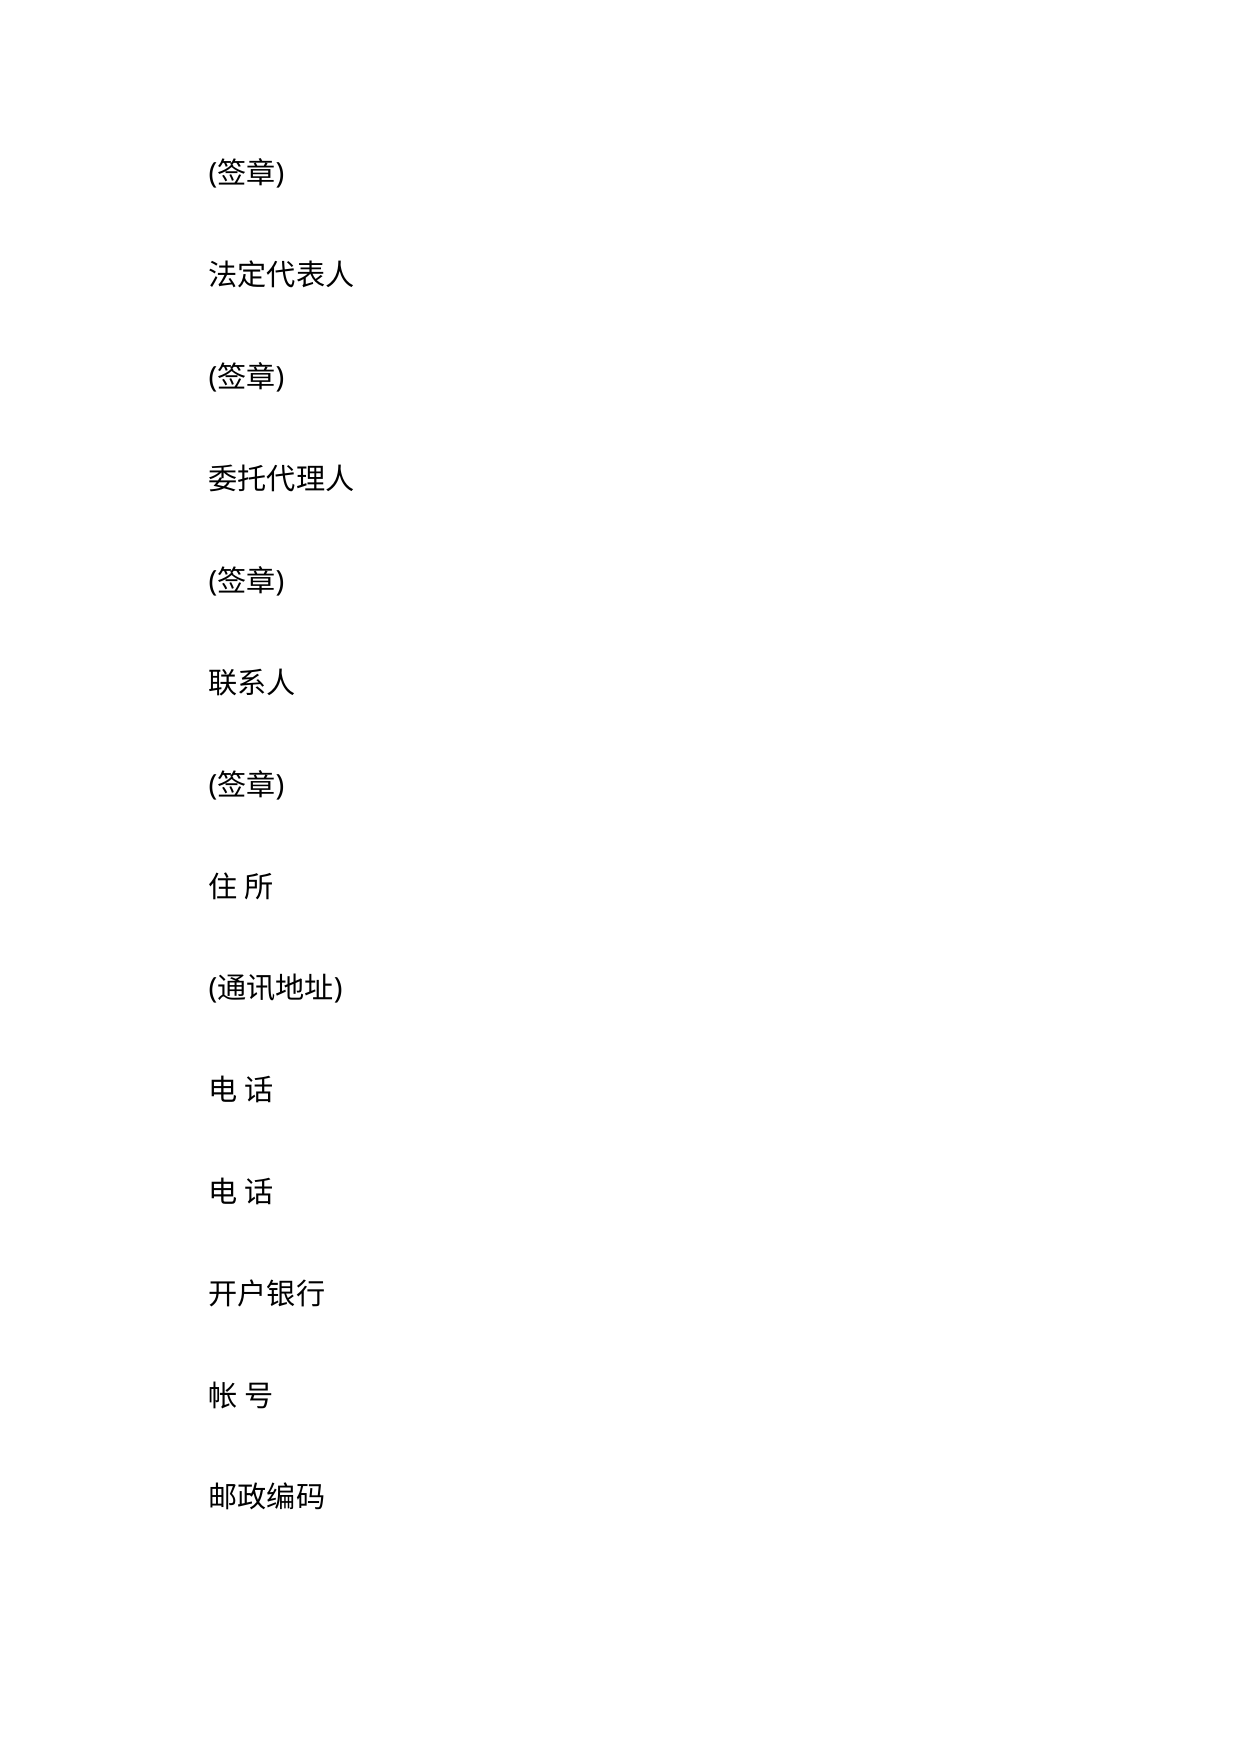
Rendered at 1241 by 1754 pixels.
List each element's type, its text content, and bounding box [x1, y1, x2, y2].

text (签章) [150, 761, 1090, 804]
text (通讯地址) [150, 965, 1090, 1007]
text 委托代理人 [150, 456, 1090, 498]
text 联系人 [150, 659, 1090, 702]
text 帐 号 [150, 1372, 1090, 1414]
text (签章) [150, 150, 1090, 192]
text 开户银行 [150, 1271, 1090, 1313]
text 邮政编码 [150, 1474, 1090, 1516]
text (签章) [150, 354, 1090, 396]
text 电 话 [150, 1169, 1090, 1211]
text 电 话 [150, 1067, 1090, 1109]
text 法定代表人 [150, 252, 1090, 294]
text 住 所 [150, 863, 1090, 906]
text (签章) [150, 557, 1090, 600]
